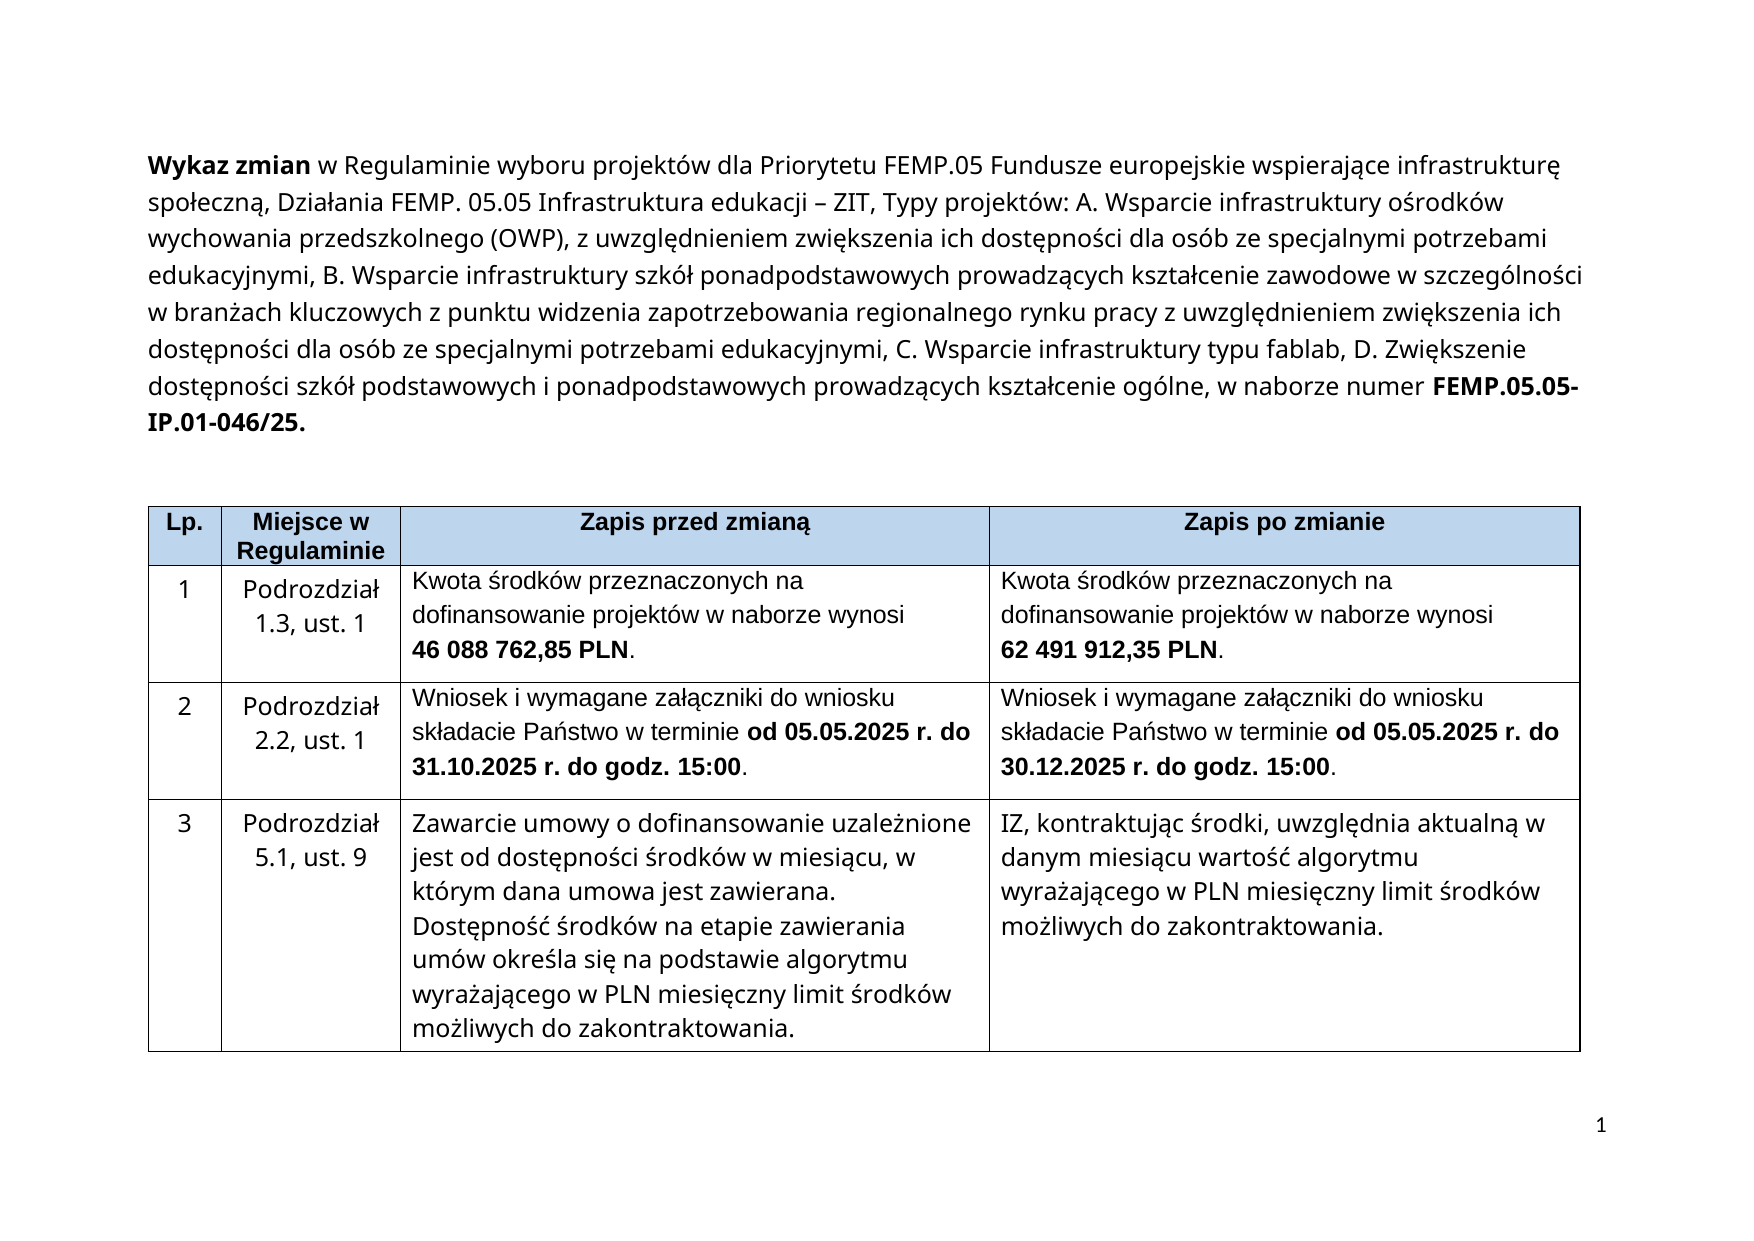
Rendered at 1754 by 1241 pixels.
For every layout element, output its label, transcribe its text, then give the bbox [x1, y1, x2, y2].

table_cell Podrozdział 1.3, ust. 1 [222, 566, 400, 682]
table_cell Wniosek i wymagane załączniki do wniosku składacie Państwo w terminie od 05.05.2025 r. do 31.10.2025 r. do godz. 15:00. [401, 683, 989, 799]
table_cell Zawarcie umowy o dofinansowanie uzależnione jest od dostępności środków w miesiącu, w którym dana umowa jest zawierana. Dostępność środków na etapie zawierania umów określa się na podstawie algorytmu wyrażającego w PLN miesięczny limit środków możliwych do zakontraktowania. [401, 800, 989, 1051]
table_cell Kwota środków przeznaczonych na dofinansowanie projektów w naborze wynosi 46 088 762,85 PLN. [401, 566, 989, 682]
table_cell 1 [149, 566, 221, 682]
text Wykaz zmian w Regulaminie wyboru projektów dla Priorytetu FEMP.05 Fundusze europejskie wspierające infrastrukturę społeczną, Działania FEMP. 05.05 Infrastruktura edukacji – ZIT, Typy projektów: A. Wsparcie infrastruktury ośrodków wychowania przedszkolnego (OWP), z uwzględnieniem zwiększenia ich dostępności dla osób ze specjalnymi potrzebami edukacyjnymi, B. Wsparcie infrastruktury szkół ponadpodstawowych prowadzących kształcenie zawodowe w szczególności w branżach kluczowych z punktu widzenia zapotrzebowania regionalnego rynku pracy z uwzględnieniem zwiększenia ich dostępności dla osób ze specjalnymi potrzebami edukacyjnymi, C. Wsparcie infrastruktury typu fablab, D. Zwiększenie dostępności szkół podstawowych i ponadpodstawowych prowadzących kształcenie ogólne, w naborze numer FEMP.05.05-IP.01-046/25. [148, 148, 1606, 439]
table_header Zapis przed zmianą [401, 507, 989, 565]
table_cell Podrozdział 5.1, ust. 9 [222, 800, 400, 1051]
table_cell Podrozdział 2.2, ust. 1 [222, 683, 400, 799]
table_header Lp. [149, 507, 221, 565]
table_header Miejsce w Regulaminie [222, 507, 400, 565]
table_cell 2 [149, 683, 221, 799]
table_header Zapis po zmianie [990, 507, 1579, 565]
table_cell 3 [149, 800, 221, 1051]
table_cell IZ, kontraktując środki, uwzględnia aktualną w danym miesiącu wartość algorytmu wyrażającego w PLN miesięczny limit środków możliwych do zakontraktowania. [990, 800, 1579, 1051]
table_cell Kwota środków przeznaczonych na dofinansowanie projektów w naborze wynosi 62 491 912,35 PLN. [990, 566, 1579, 682]
table_cell Wniosek i wymagane załączniki do wniosku składacie Państwo w terminie od 05.05.2025 r. do 30.12.2025 r. do godz. 15:00. [990, 683, 1579, 799]
